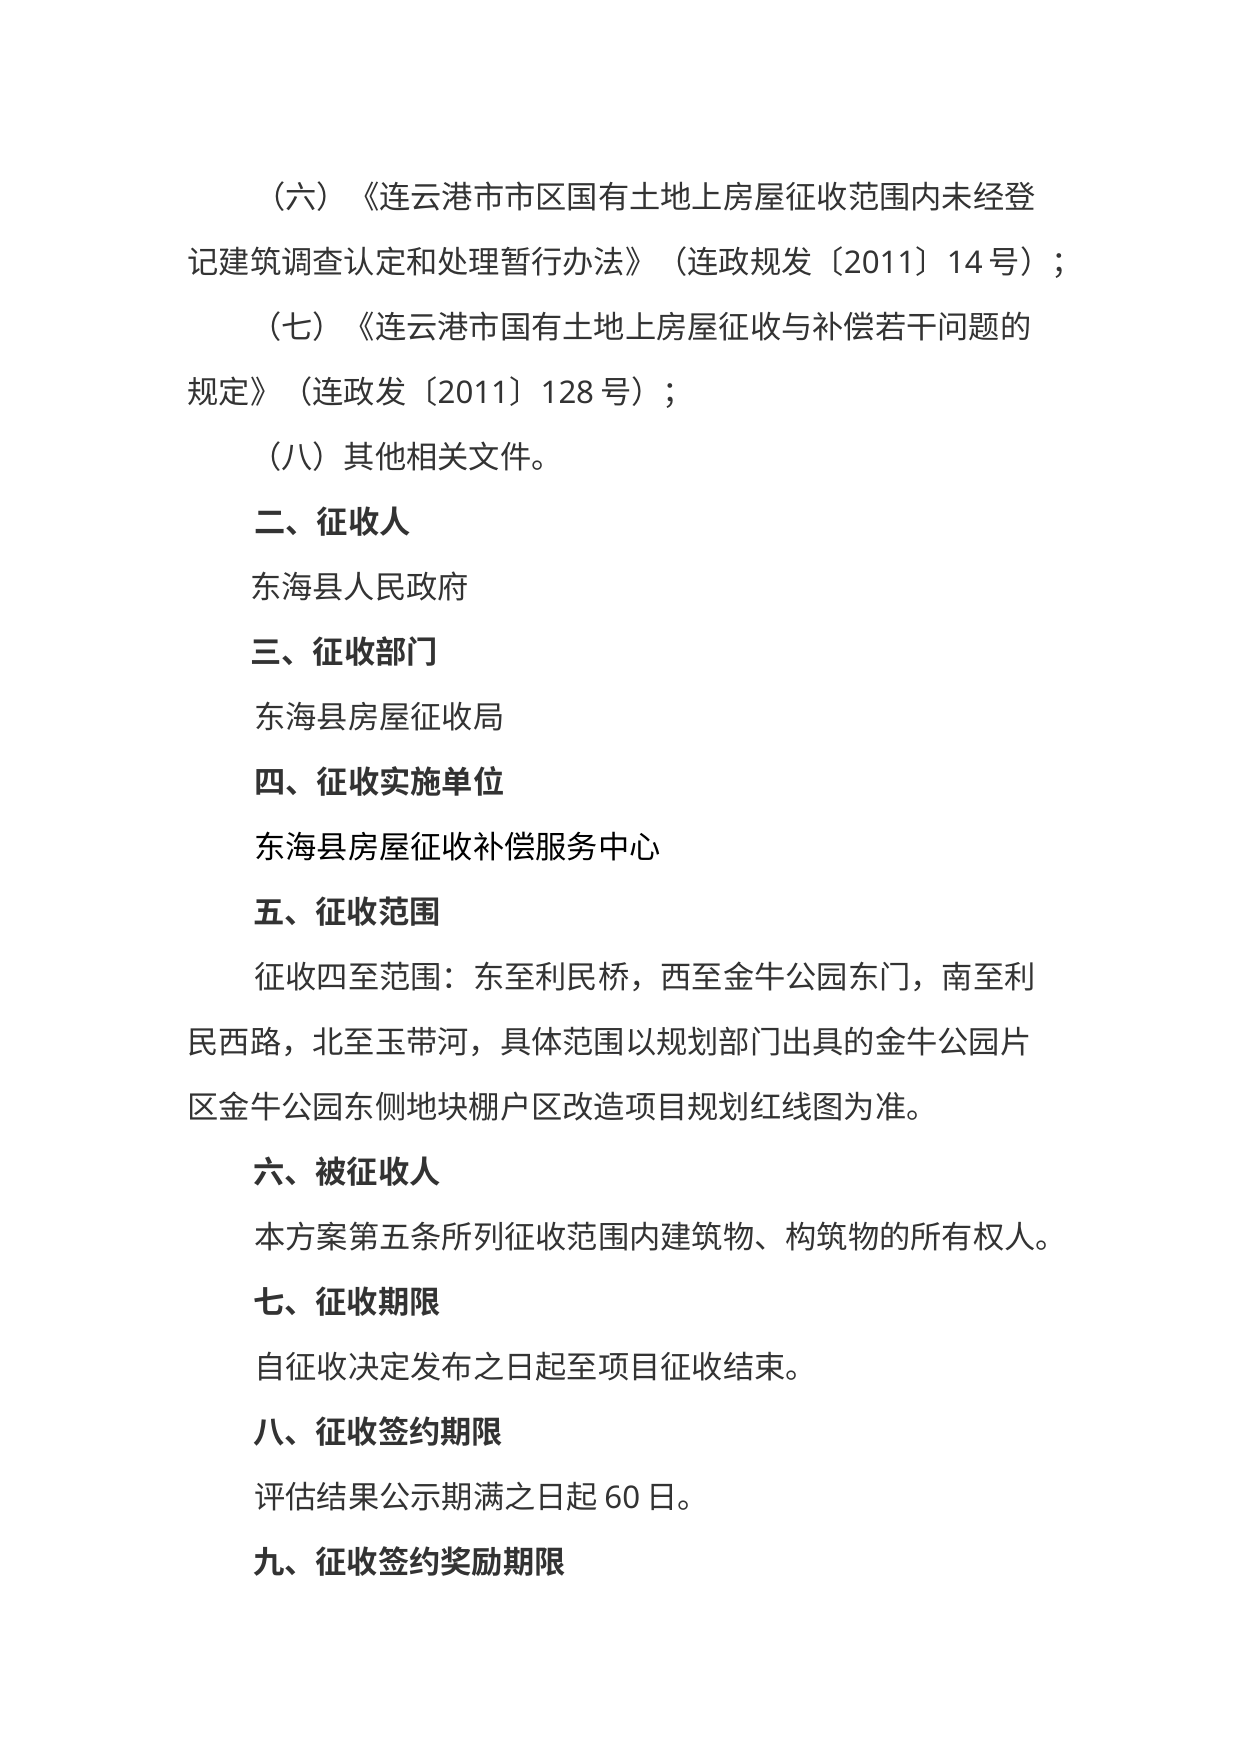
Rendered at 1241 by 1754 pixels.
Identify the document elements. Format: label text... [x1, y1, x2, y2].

text 五、征收范围 [187, 877, 1053, 942]
text 六、被征收人 [187, 1137, 1053, 1202]
text 二、征收人 [187, 487, 1053, 552]
text 七、征收期限 [187, 1267, 1053, 1332]
text 九、征收签约奖励期限 [187, 1527, 1053, 1592]
text 三、征收部门 [187, 617, 1053, 682]
text 八、征收签约期限 [187, 1397, 1053, 1462]
text 自征收决定发布之日起至项目征收结束。 [187, 1332, 1053, 1397]
text 征收四至范围：东至利民桥，西至金牛公园东门，南至利民西路，北至玉带河，具体范围以规划部门出具的金牛公园片区金牛公园东侧地块棚户区改造项目规划红线图为准。 [187, 942, 1053, 1137]
text （八）其他相关文件。 [187, 422, 1053, 487]
text （七）《连云港市国有土地上房屋征收与补偿若干问题的规定》（连政发〔2011〕128号）； [187, 292, 1053, 422]
text 四、征收实施单位 [187, 747, 1053, 812]
text 东海县房屋征收局 [187, 682, 1053, 747]
text （六）《连云港市市区国有土地上房屋征收范围内未经登记建筑调查认定和处理暂行办法》（连政规发〔2011〕14号）； [187, 162, 1053, 292]
text 东海县房屋征收补偿服务中心 [187, 812, 1053, 877]
text 评估结果公示期满之日起60日。 [187, 1462, 1053, 1527]
text 本方案第五条所列征收范围内建筑物、构筑物的所有权人。 [187, 1202, 1053, 1267]
text 东海县人民政府 [187, 552, 1053, 617]
